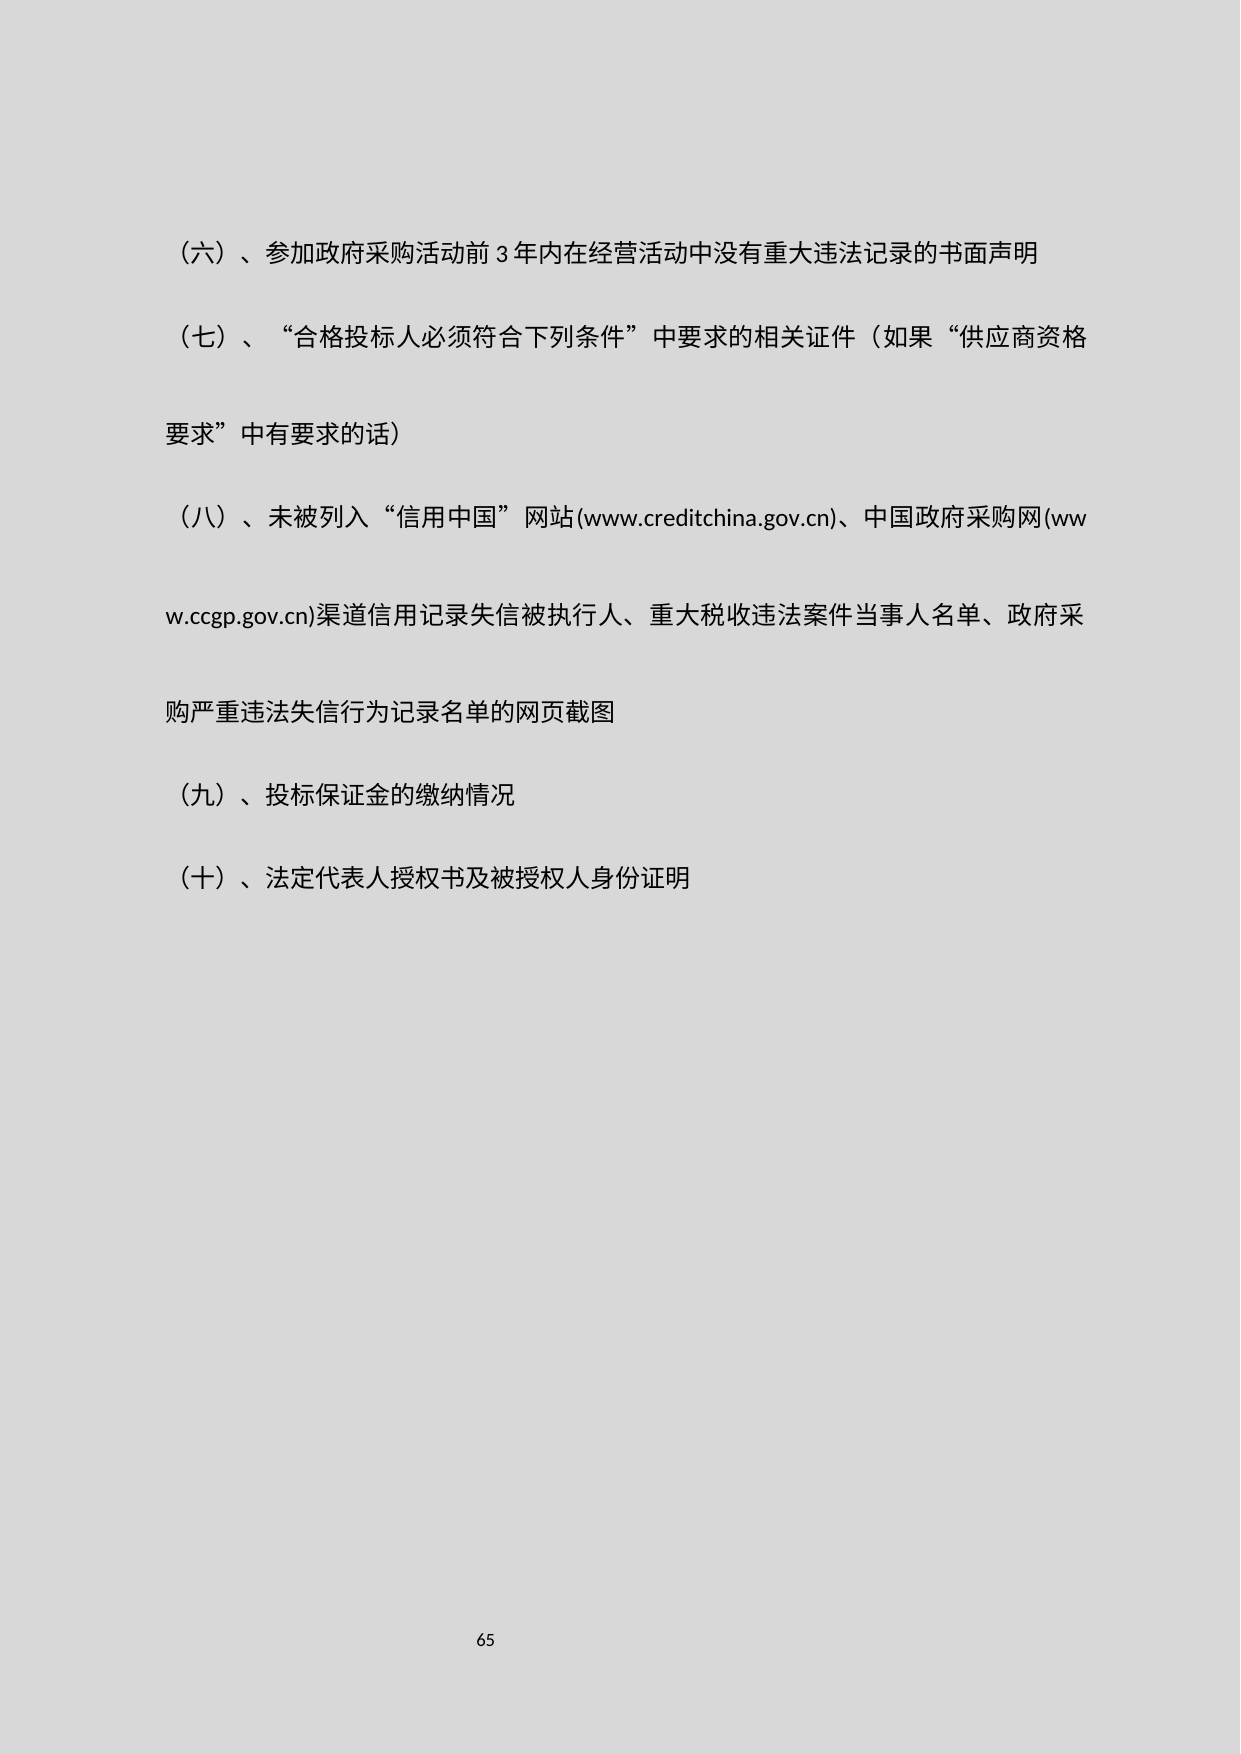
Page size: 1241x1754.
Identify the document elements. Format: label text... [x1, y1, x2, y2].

text （八）、未被列入“信用中国”网站(www.creditchina.gov.cn)、中国政府采购网(www.ccgp.gov.cn)渠道信用记录失信被执行人、重大税收违法案件当事人名单、政府采购严重违法失信行为记录名单的网页截图 [165, 483, 1087, 743]
text （十）、法定代表人授权书及被授权人身份证明 [165, 844, 1087, 909]
text （七）、“合格投标人必须符合下列条件”中要求的相关证件（如果“供应商资格要求”中有要求的话） [165, 303, 1088, 465]
text （六）、参加政府采购活动前3年内在经营活动中没有重大违法记录的书面声明 [165, 219, 1088, 284]
text （九）、投标保证金的缴纳情况 [165, 761, 1087, 826]
